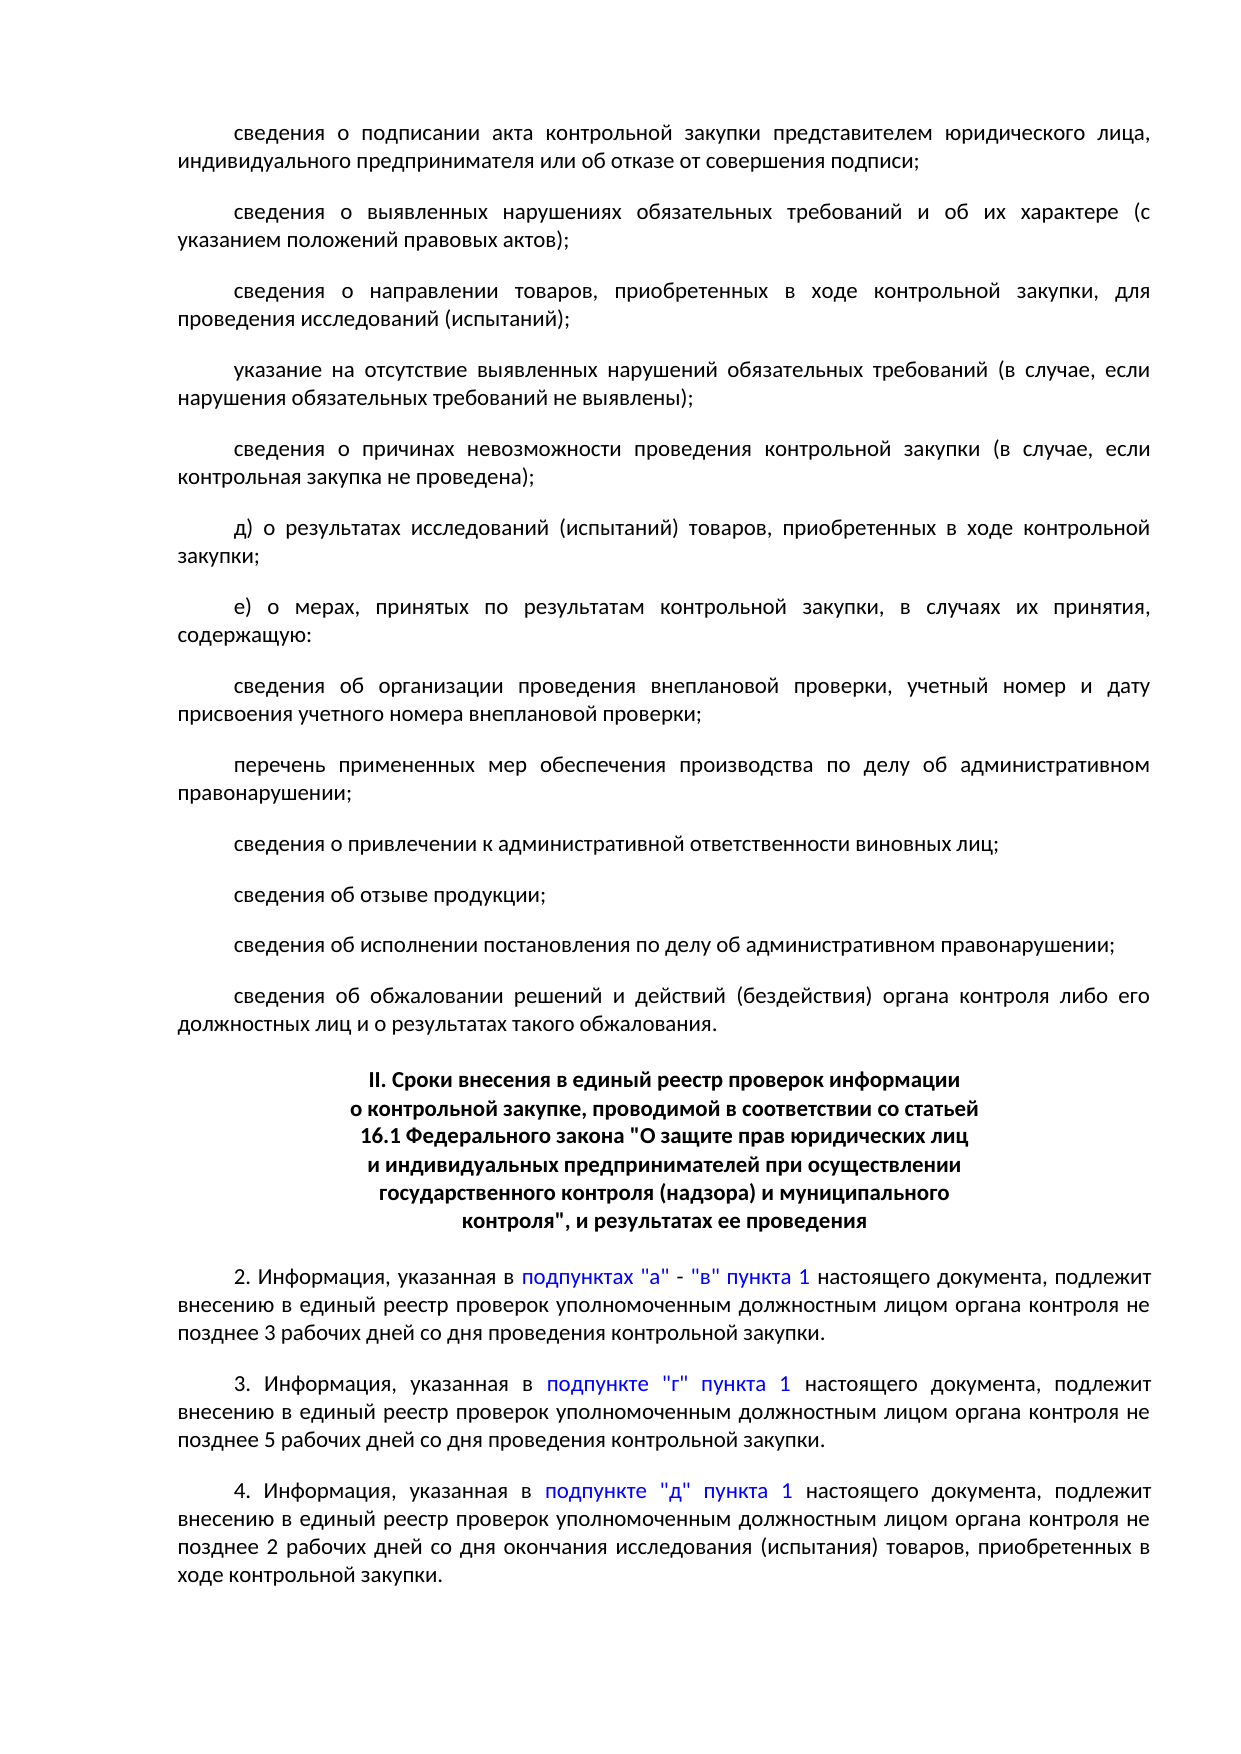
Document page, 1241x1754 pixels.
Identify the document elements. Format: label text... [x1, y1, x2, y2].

title II. Сроки внесения в единый реестр проверок информации [177, 1066, 1152, 1094]
text сведения об организации проведения внеплановой проверки, учетный номер и дату присвоения учетного номера внеплановой проверки; [177, 671, 1152, 727]
text д) о результатах исследований (испытаний) товаров, приобретенных в ходе контрольной закупки; [177, 513, 1152, 569]
text е) о мерах, принятых по результатам контрольной закупки, в случаях их принятия, содержащую: [177, 592, 1152, 648]
text сведения об отзыве продукции; [177, 880, 1152, 908]
text сведения о выявленных нарушениях обязательных требований и об их характере (с указанием положений правовых актов); [177, 197, 1152, 253]
title контроля", и результатах ее проведения [177, 1206, 1152, 1234]
text 4. Информация, указанная в подпункте "д" пункта 1 настоящего документа, подлежит внесению в единый реестр проверок уполномоченным должностным лицом органа контроля не позднее 2 рабочих дней со дня окончания исследования (испытания) товаров, приобретенных в ходе контрольной закупки. [177, 1476, 1152, 1588]
title о контрольной закупке, проводимой в соответствии со статьей [177, 1094, 1152, 1122]
text 3. Информация, указанная в подпункте "г" пункта 1 настоящего документа, подлежит внесению в единый реестр проверок уполномоченным должностным лицом органа контроля не позднее 5 рабочих дней со дня проведения контрольной закупки. [177, 1369, 1152, 1453]
text сведения о подписании акта контрольной закупки представителем юридического лица, индивидуального предпринимателя или об отказе от совершения подписи; [177, 118, 1152, 174]
text сведения о направлении товаров, приобретенных в ходе контрольной закупки, для проведения исследований (испытаний); [177, 276, 1152, 332]
text 2. Информация, указанная в подпунктах "а" - "в" пункта 1 настоящего документа, подлежит внесению в единый реестр проверок уполномоченным должностным лицом органа контроля не позднее 3 рабочих дней со дня проведения контрольной закупки. [177, 1262, 1152, 1346]
text сведения об обжаловании решений и действий (бездействия) органа контроля либо его должностных лиц и о результатах такого обжалования. [177, 982, 1152, 1038]
title и индивидуальных предпринимателей при осуществлении [177, 1150, 1152, 1178]
title 16.1 Федерального закона "О защите прав юридических лиц [177, 1122, 1152, 1150]
text перечень примененных мер обеспечения производства по делу об административном правонарушении; [177, 750, 1152, 806]
text сведения о причинах невозможности проведения контрольной закупки (в случае, если контрольная закупка не проведена); [177, 434, 1152, 490]
text указание на отсутствие выявленных нарушений обязательных требований (в случае, если нарушения обязательных требований не выявлены); [177, 355, 1152, 411]
text сведения об исполнении постановления по делу об административном правонарушении; [177, 931, 1152, 959]
title государственного контроля (надзора) и муниципального [177, 1178, 1152, 1206]
text сведения о привлечении к административной ответственности виновных лиц; [177, 829, 1152, 857]
